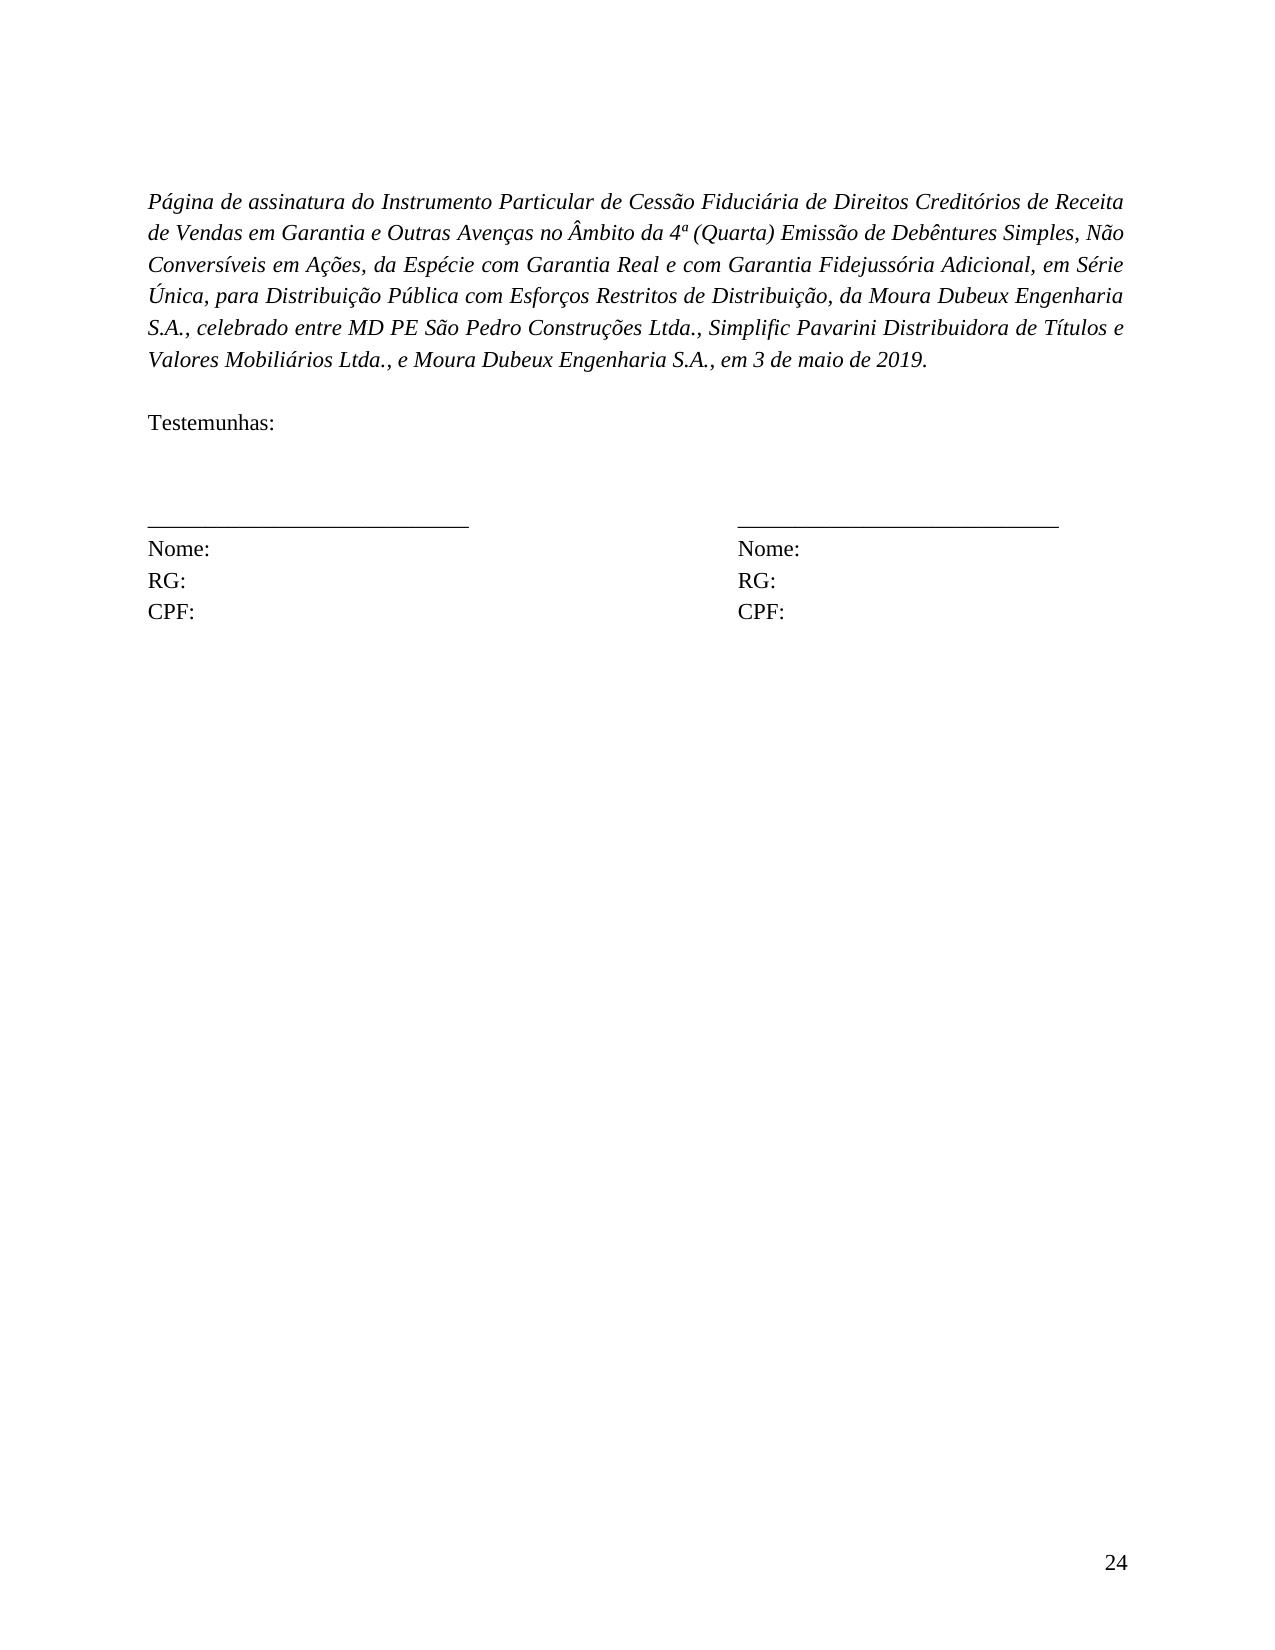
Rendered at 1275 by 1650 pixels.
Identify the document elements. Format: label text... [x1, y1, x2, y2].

text ____________________________ ____________________________ [148, 503, 1127, 530]
text CPF: CPF: [148, 598, 1127, 624]
text RG: RG: [148, 567, 1127, 593]
text Nome: Nome: [148, 535, 1127, 561]
text Página de assinatura do Instrumento Particular de Cessão Fiduciária de Direitos Creditórios de Receita de Vendas em Garantia e Outras Avenças no Âmbito da 4ª (Quarta) Emissão de Debêntures Simples, Não Conversíveis em Ações, da Espécie com Garantia Real e com Garantia Fidejussória Adicional, em Série Única, para Distribuição Pública com Esforços Restritos de Distribuição, da Moura Dubeux Engenharia S.A., celebrado entre MD PE São Pedro Construções Ltda., Simplific Pavarini Distribuidora de Títulos e Valores Mobiliários Ltda., e Moura Dubeux Engenharia S.A., em 3 de maio de 2019. [148, 188, 1127, 372]
text Testemunhas: [148, 409, 1127, 435]
